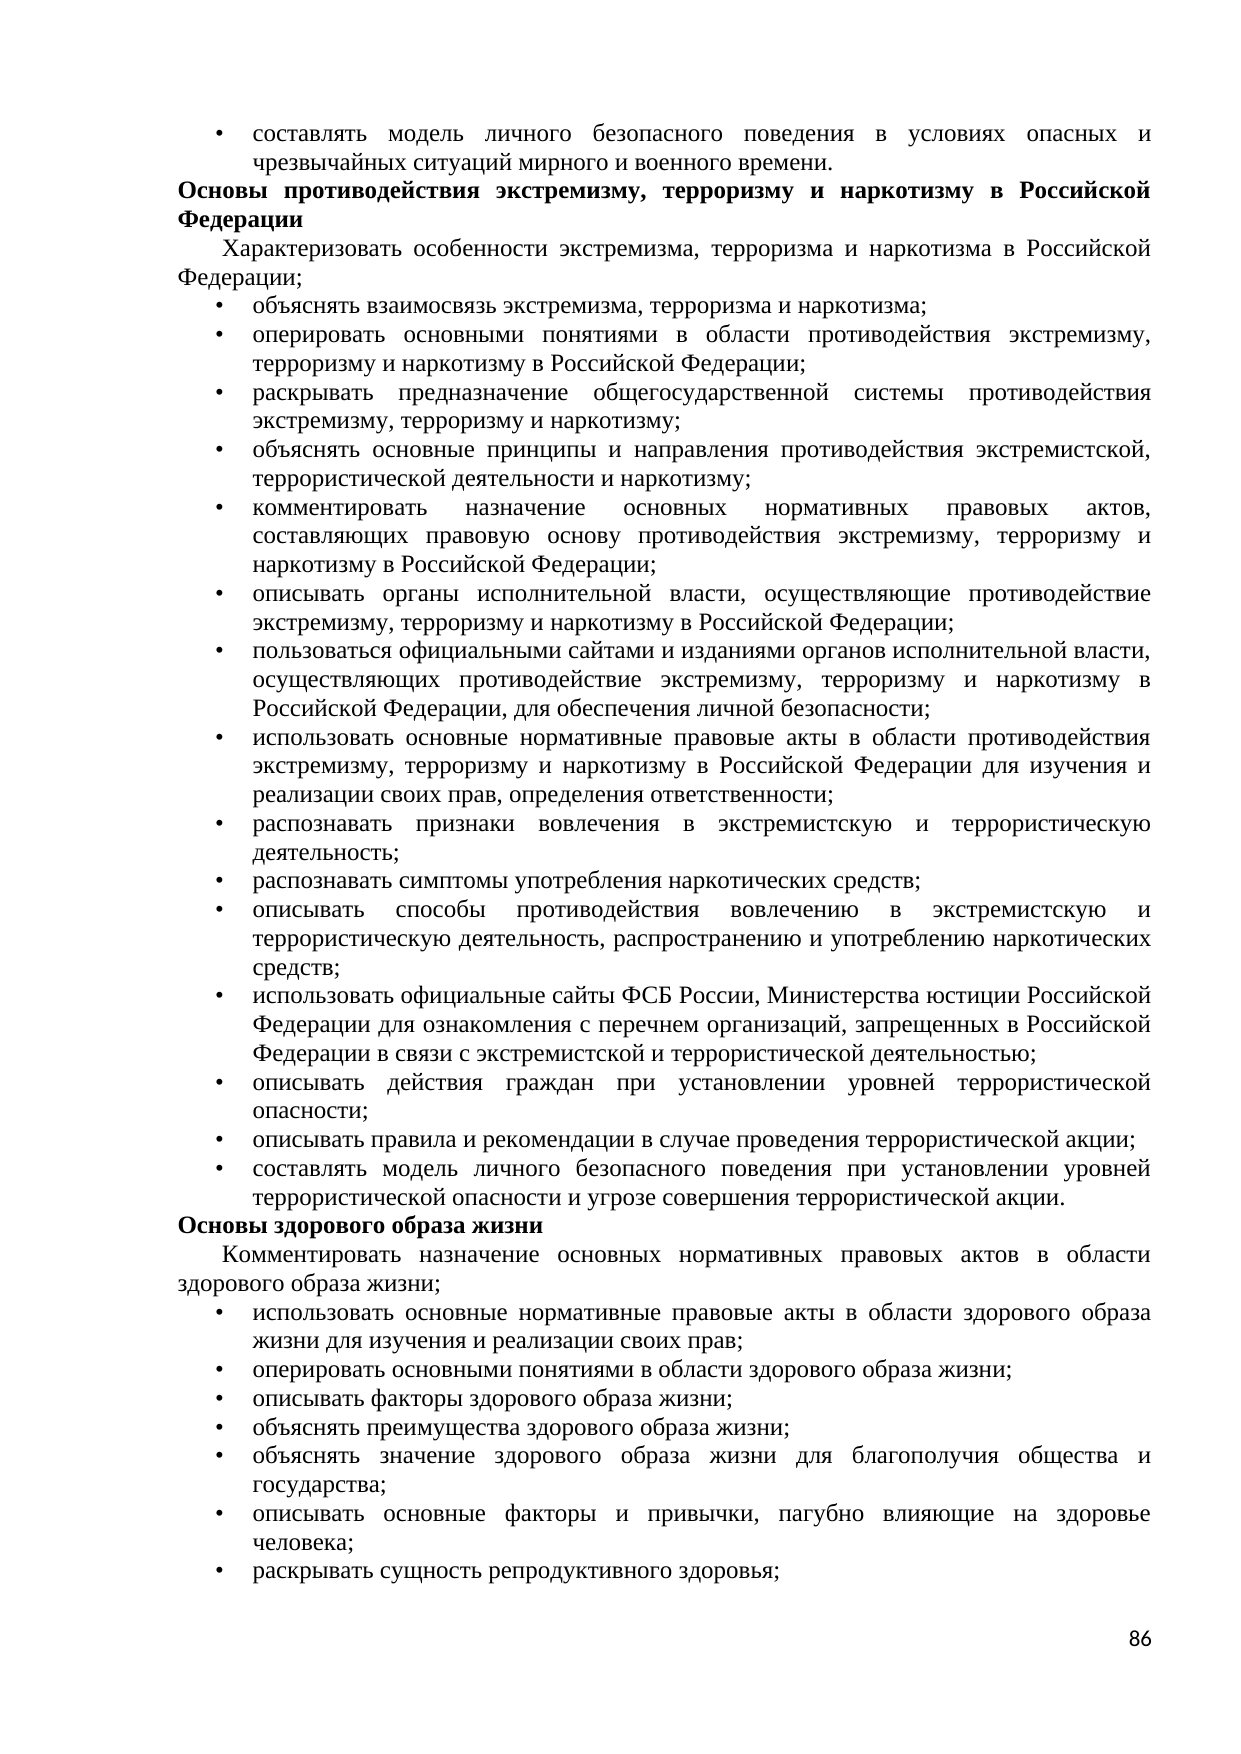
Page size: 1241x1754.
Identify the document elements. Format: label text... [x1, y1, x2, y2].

list комментировать назначение основных нормативных правовых актов, составляющих правовую основу противодействия экстремизму, терроризму и наркотизму в Российской Федерации; [215, 492, 1152, 578]
list использовать основные нормативные правовые акты в области противодействия экстремизму, терроризму и наркотизму в Российской Федерации для изучения и реализации своих прав, определения ответственности; [215, 722, 1152, 808]
list описывать факторы здорового образа жизни; [215, 1383, 1152, 1412]
list объяснять взаимосвязь экстремизма, терроризма и наркотизма; [215, 291, 1152, 319]
text Основы противодействия экстремизму, терроризму и наркотизму в Российской Федерации [177, 176, 1152, 233]
list объяснять значение здорового образа жизни для благополучия общества и государства; [215, 1441, 1152, 1498]
list оперировать основными понятиями в области противодействия экстремизму, терроризму и наркотизму в Российской Федерации; [215, 319, 1152, 377]
list раскрывать сущность репродуктивного здоровья; [215, 1556, 1152, 1584]
list описывать действия граждан при установлении уровней террористической опасности; [215, 1067, 1152, 1124]
list составлять модель личного безопасного поведения при установлении уровней террористической опасности и угрозе совершения террористической акции. [215, 1153, 1152, 1211]
list использовать официальные сайты ФСБ России, Министерства юстиции Российской Федерации для ознакомления с перечнем организаций, запрещенных в Российской Федерации в связи с экстремистской и террористической деятельностью; [215, 981, 1152, 1067]
list составлять модель личного безопасного поведения в условиях опасных и чрезвычайных ситуаций мирного и военного времени. [215, 118, 1152, 176]
list описывать правила и рекомендации в случае проведения террористической акции; [215, 1124, 1152, 1153]
list объяснять преимущества здорового образа жизни; [215, 1412, 1152, 1441]
list пользоваться официальными сайтами и изданиями органов исполнительной власти, осуществляющих противодействие экстремизму, терроризму и наркотизму в Российской Федерации, для обеспечения личной безопасности; [215, 636, 1152, 722]
list описывать органы исполнительной власти, осуществляющие противодействие экстремизму, терроризму и наркотизму в Российской Федерации; [215, 578, 1152, 636]
list использовать основные нормативные правовые акты в области здорового образа жизни для изучения и реализации своих прав; [215, 1297, 1152, 1354]
text Основы здорового образа жизни [177, 1211, 1152, 1239]
list распознавать признаки вовлечения в экстремистскую и террористическую деятельность; [215, 808, 1152, 866]
list раскрывать предназначение общегосударственной системы противодействия экстремизму, терроризму и наркотизму; [215, 377, 1152, 434]
list объяснять основные принципы и направления противодействия экстремистской, террористической деятельности и наркотизму; [215, 434, 1152, 492]
text Характеризовать особенности экстремизма, терроризма и наркотизма в Российской Федерации; [177, 233, 1152, 291]
text Комментировать назначение основных нормативных правовых актов в области здорового образа жизни; [177, 1239, 1152, 1297]
list описывать способы противодействия вовлечению в экстремистскую и террористическую деятельность, распространению и употреблению наркотических средств; [215, 894, 1152, 981]
list описывать основные факторы и привычки, пагубно влияющие на здоровье человека; [215, 1498, 1152, 1556]
list оперировать основными понятиями в области здорового образа жизни; [215, 1354, 1152, 1383]
list распознавать симптомы употребления наркотических средств; [215, 866, 1152, 894]
